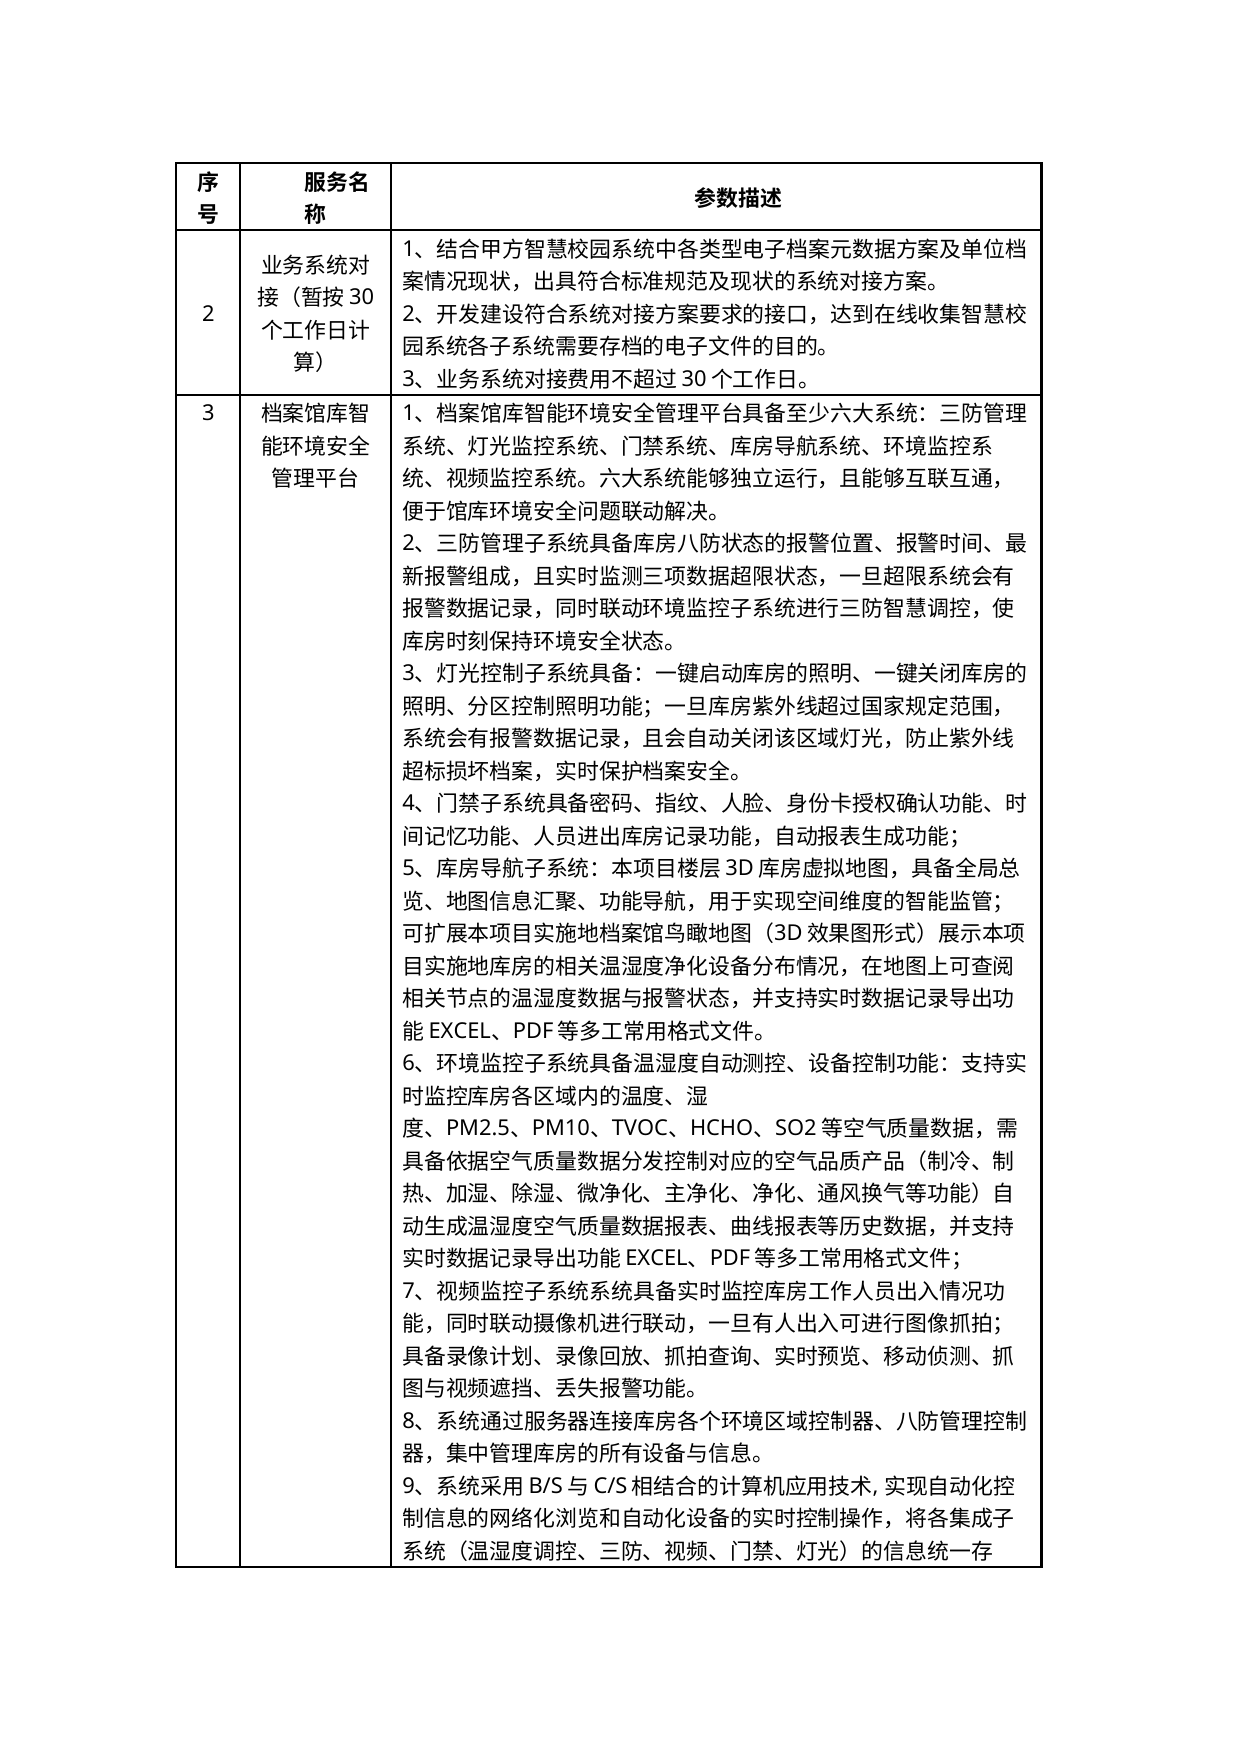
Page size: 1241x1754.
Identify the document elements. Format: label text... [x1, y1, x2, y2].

table_cell 3 [177, 396, 239, 1566]
table_header 服务名称 [241, 164, 390, 229]
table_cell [392, 396, 1040, 1566]
table_header 参数描述 [392, 164, 1040, 229]
table_header 序号 [177, 164, 239, 229]
table_cell 档案馆库智能环境安全管理平台 [241, 396, 390, 1566]
table_cell 结合甲方智慧校园系统中各类型电子档案元数据方案及单位档案情况现状，出具符合标准规范及现状的系统对接方案。 开发建设符合系统对接方案要求的接口，达到在线收集智慧校园系统各子系统需要存档的电子文件的目的。 业务系统对接费用不超过30个工作日。 [392, 231, 1040, 394]
table_cell 业务系统对接（暂按30个工作日计算） [241, 231, 390, 394]
table_cell 2 [177, 231, 239, 394]
